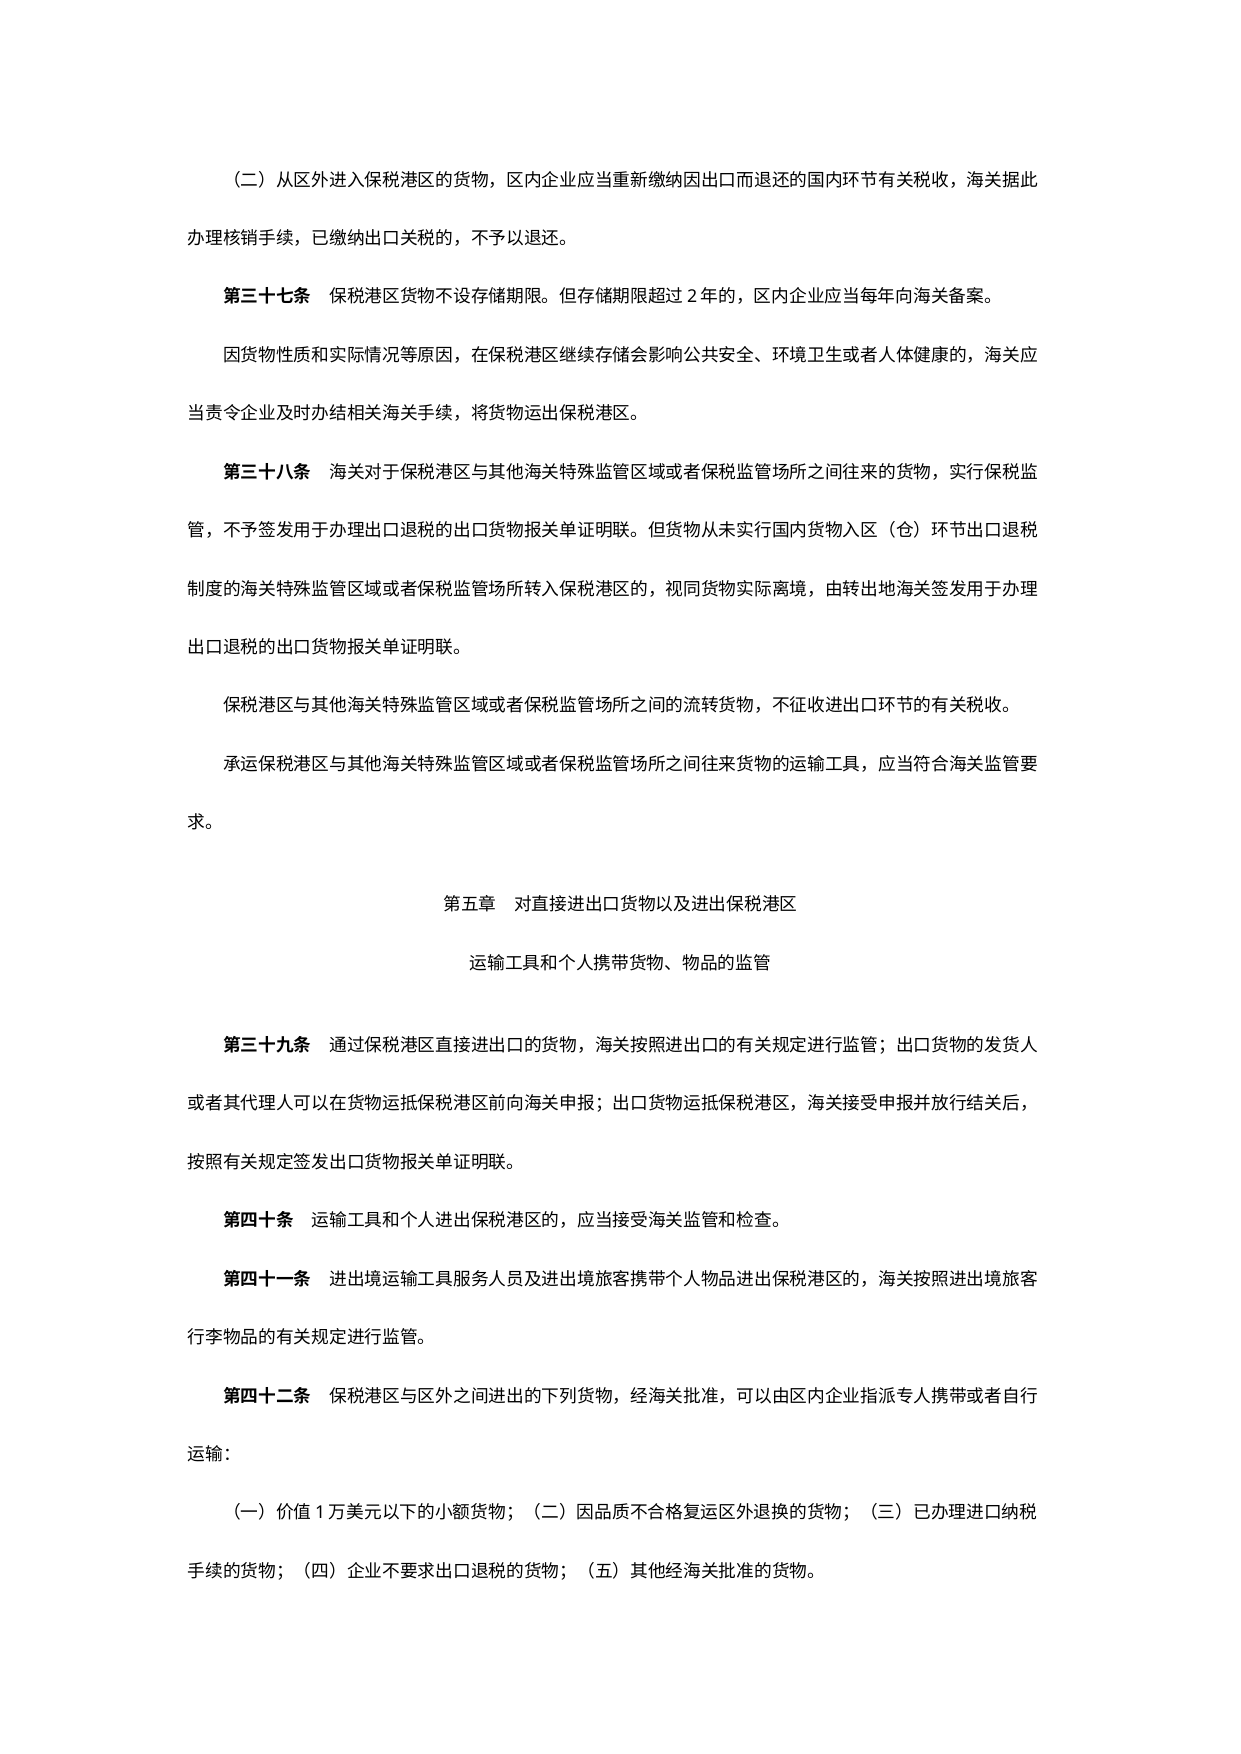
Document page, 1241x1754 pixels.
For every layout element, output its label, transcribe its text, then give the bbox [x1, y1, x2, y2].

text 第五章 对直接进出口货物以及进出保税港区 运输工具和个人携带货物、物品的监管 [187, 887, 1053, 978]
text 第三十九条 通过保税港区直接进出口的货物，海关按照进出口的有关规定进行监管；出口货物的发货人或者其代理人可以在货物运抵保税港区前向海关申报；出口货物运抵保税港区，海关接受申报并放行结关后，按照有关规定签发出口货物报关单证明联。 第四十条 运输工具和个人进出保税港区的，应当接受海关监管和检查。 第四十一条 进出境运输工具服务人员及进出境旅客携带个人物品进出保税港区的，海关按照进出境旅客行李物品的有关规定进行监管。 第四十二条 保税港区与区外之间进出的下列货物，经海关批准，可以由区内企业指派专人携带或者自行运输： （一）价值1万美元以下的小额货物；（二）因品质不合格复运区外退换的货物；（三）已办理进口纳税手续的货物；（四）企业不要求出口退税的货物；（五）其他经海关批准的货物。 [187, 1027, 1053, 1586]
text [187, 162, 1053, 837]
